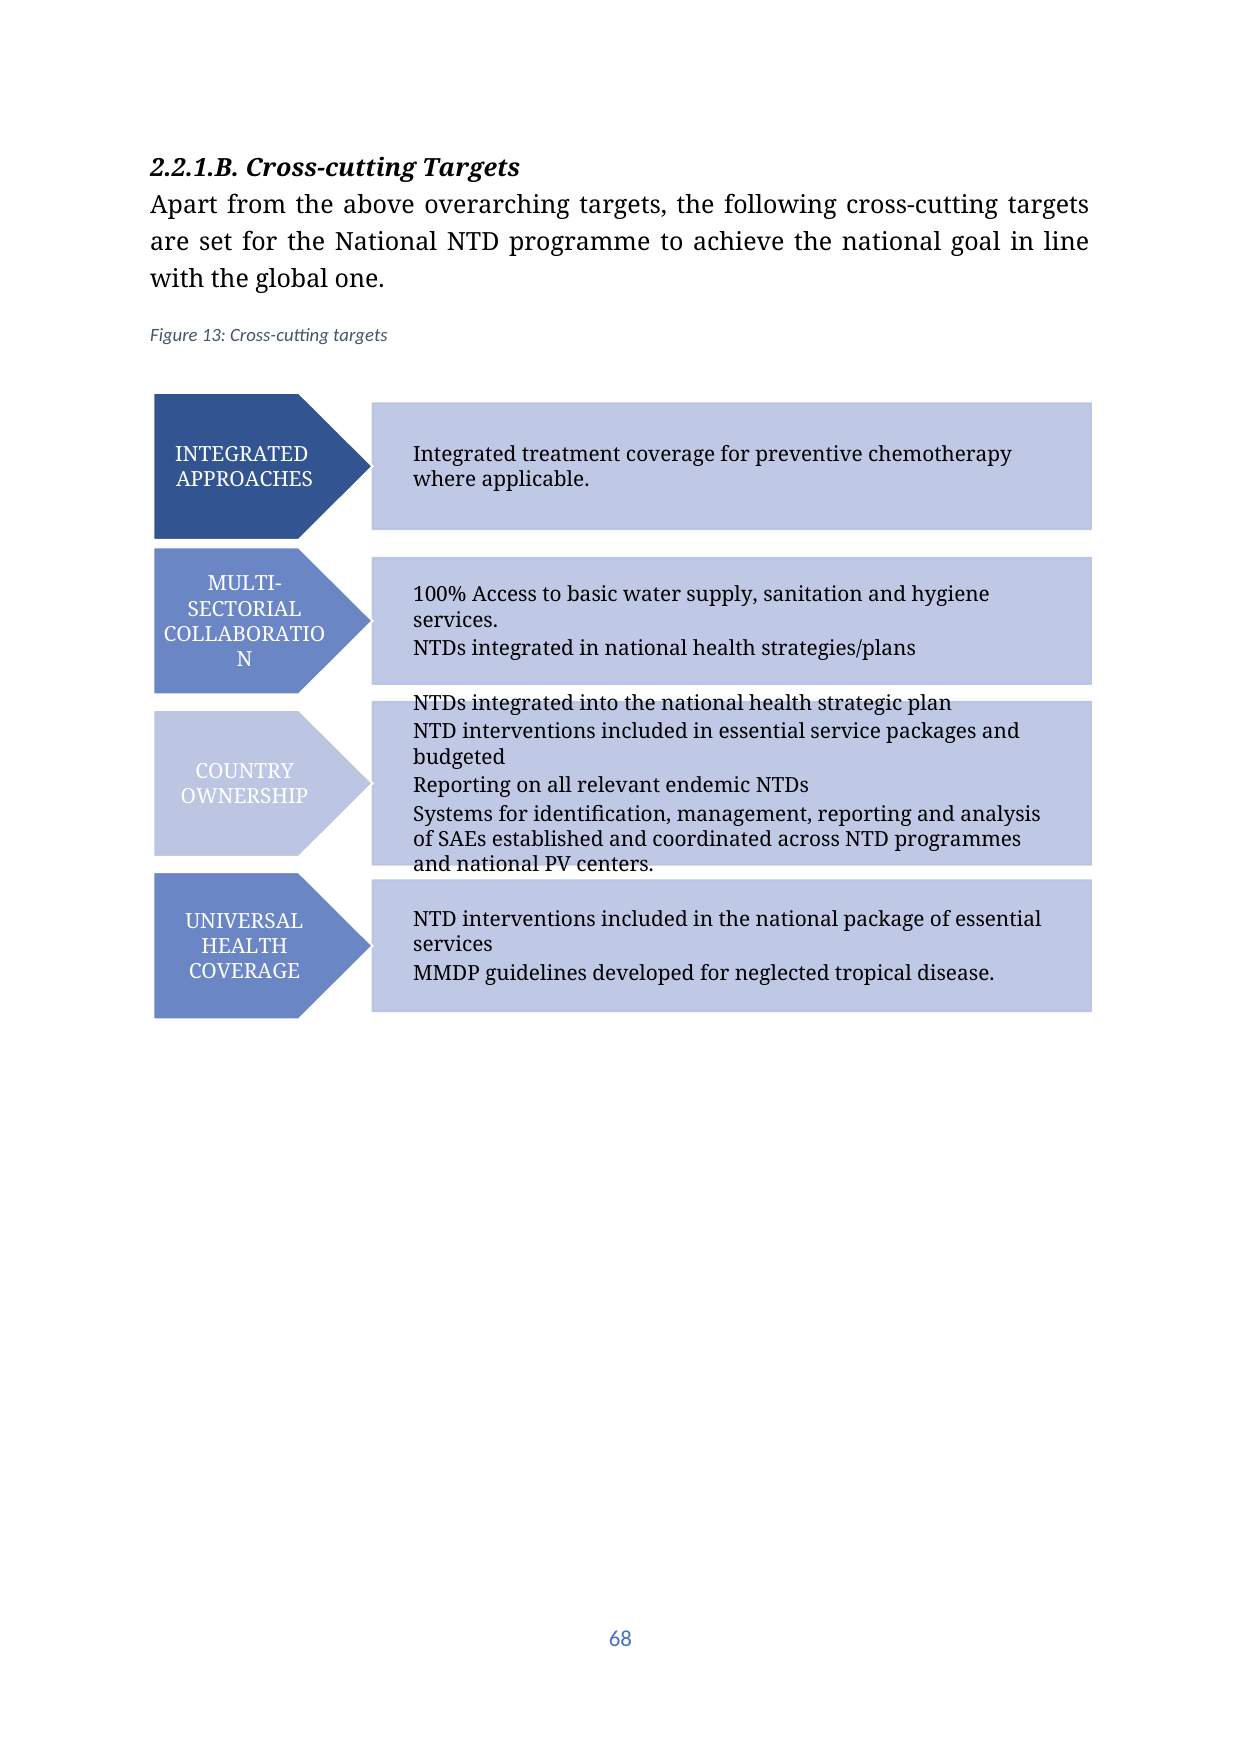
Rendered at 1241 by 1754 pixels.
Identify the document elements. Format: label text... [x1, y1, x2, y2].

text Figure 13: Cross-cutting targets [150, 323, 1090, 346]
text 2.2.1.B. Cross-cutting Targets [150, 150, 1090, 184]
text Apart from the above overarching targets, the following cross-cutting targets are set for the National NTD programme to achieve the national goal in line with the global one. [150, 187, 1090, 294]
